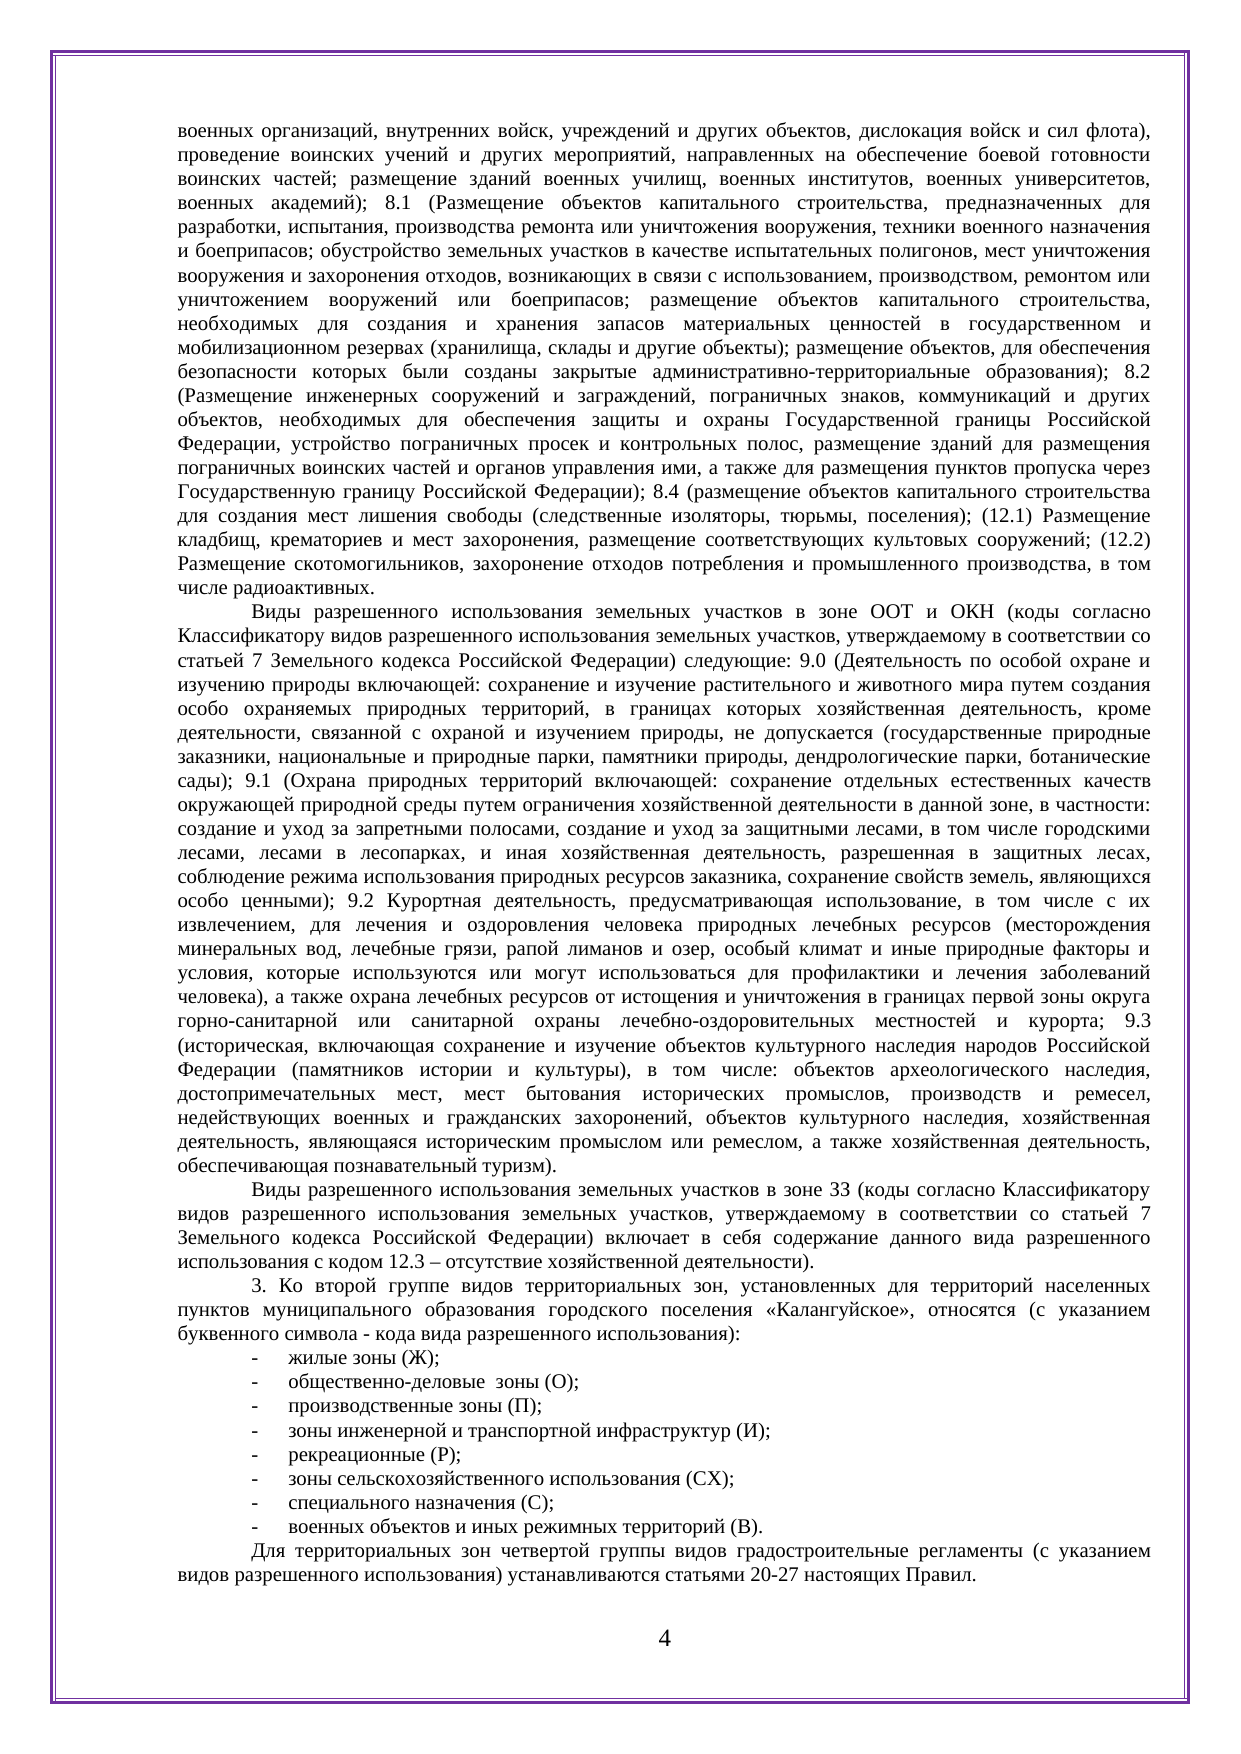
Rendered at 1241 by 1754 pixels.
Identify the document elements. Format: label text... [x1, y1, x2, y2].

text Виды разрешенного использования земельных участков в зоне ООТ и ОКН (коды согласно Классификатору видов разрешенного использования земельных участков, утверждаемому в соответствии со статьей 7 Земельного кодекса Российской Федерации) следующие: 9.0 (Деятельность по особой охране и изучению природы включающей: сохранение и изучение растительного и животного мира путем создания особо охраняемых природных территорий, в границах которых хозяйственная деятельность, кроме деятельности, связанной с охраной и изучением природы, не допускается (государственные природные заказники, национальные и природные парки, памятники природы, дендрологические парки, ботанические сады); 9.1 (Охрана природных территорий включающей: сохранение отдельных естественных качеств окружающей природной среды путем ограничения хозяйственной деятельности в данной зоне, в частности: создание и уход за запретными полосами, создание и уход за защитными лесами, в том числе городскими лесами, лесами в лесопарках, и иная хозяйственная деятельность, разрешенная в защитных лесах, соблюдение режима использования природных ресурсов заказника, сохранение свойств земель, являющихся особо ценными); 9.2 Курортная деятельность, предусматривающая использование, в том числе с их извлечением, для лечения и оздоровления человека природных лечебных ресурсов (месторождения минеральных вод, лечебные грязи, рапой лиманов и озер, особый климат и иные природные факторы и условия, которые используются или могут использоваться для профилактики и лечения заболеваний человека), а также охрана лечебных ресурсов от истощения и уничтожения в границах первой зоны округа горно-санитарной или санитарной охраны лечебно-оздоровительных местностей и курорта; 9.3 (историческая, включающая сохранение и изучение объектов культурного наследия народов Российской Федерации (памятников истории и культуры), в том числе: объектов археологического наследия, достопримечательных мест, мест бытования исторических промыслов, производств и ремесел, недействующих военных и гражданских захоронений, объектов культурного наследия, хозяйственная деятельность, являющаяся историческим промыслом или ремеслом, а также хозяйственная деятельность, обеспечивающая познавательный туризм). [177, 599, 1152, 1177]
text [177, 118, 1152, 599]
list военных объектов и иных режимных территорий (В). [177, 1514, 1152, 1538]
text Для территориальных зон четвертой группы видов градостроительные регламенты (с указанием видов разрешенного использования) устанавливаются статьями 20-27 настоящих Правил. [177, 1538, 1152, 1586]
text Виды разрешенного использования земельных участков в зоне ЗЗ (коды согласно Классификатору видов разрешенного использования земельных участков, утверждаемому в соответствии со статьей 7 Земельного кодекса Российской Федерации) включает в себя содержание данного вида разрешенного использования с кодом 12.3 – отсутствие хозяйственной деятельности). [177, 1177, 1152, 1273]
text 3. Ко второй группе видов территориальных зон, установленных для территорий населенных пунктов муниципального образования городского поселения «Калангуйское», относятся (с указанием буквенного символа - кода вида разрешенного использования): [177, 1273, 1152, 1345]
list жилые зоны (Ж); [177, 1345, 1152, 1369]
list рекреационные (Р); [177, 1442, 1152, 1466]
list специального назначения (С); [177, 1490, 1152, 1514]
list зоны сельскохозяйственного использования (СХ); [177, 1466, 1152, 1490]
list производственные зоны (П); [177, 1393, 1152, 1417]
list общественно-деловые зоны (О); [177, 1369, 1152, 1393]
list зоны инженерной и транспортной инфраструктур (И); [177, 1417, 1152, 1442]
